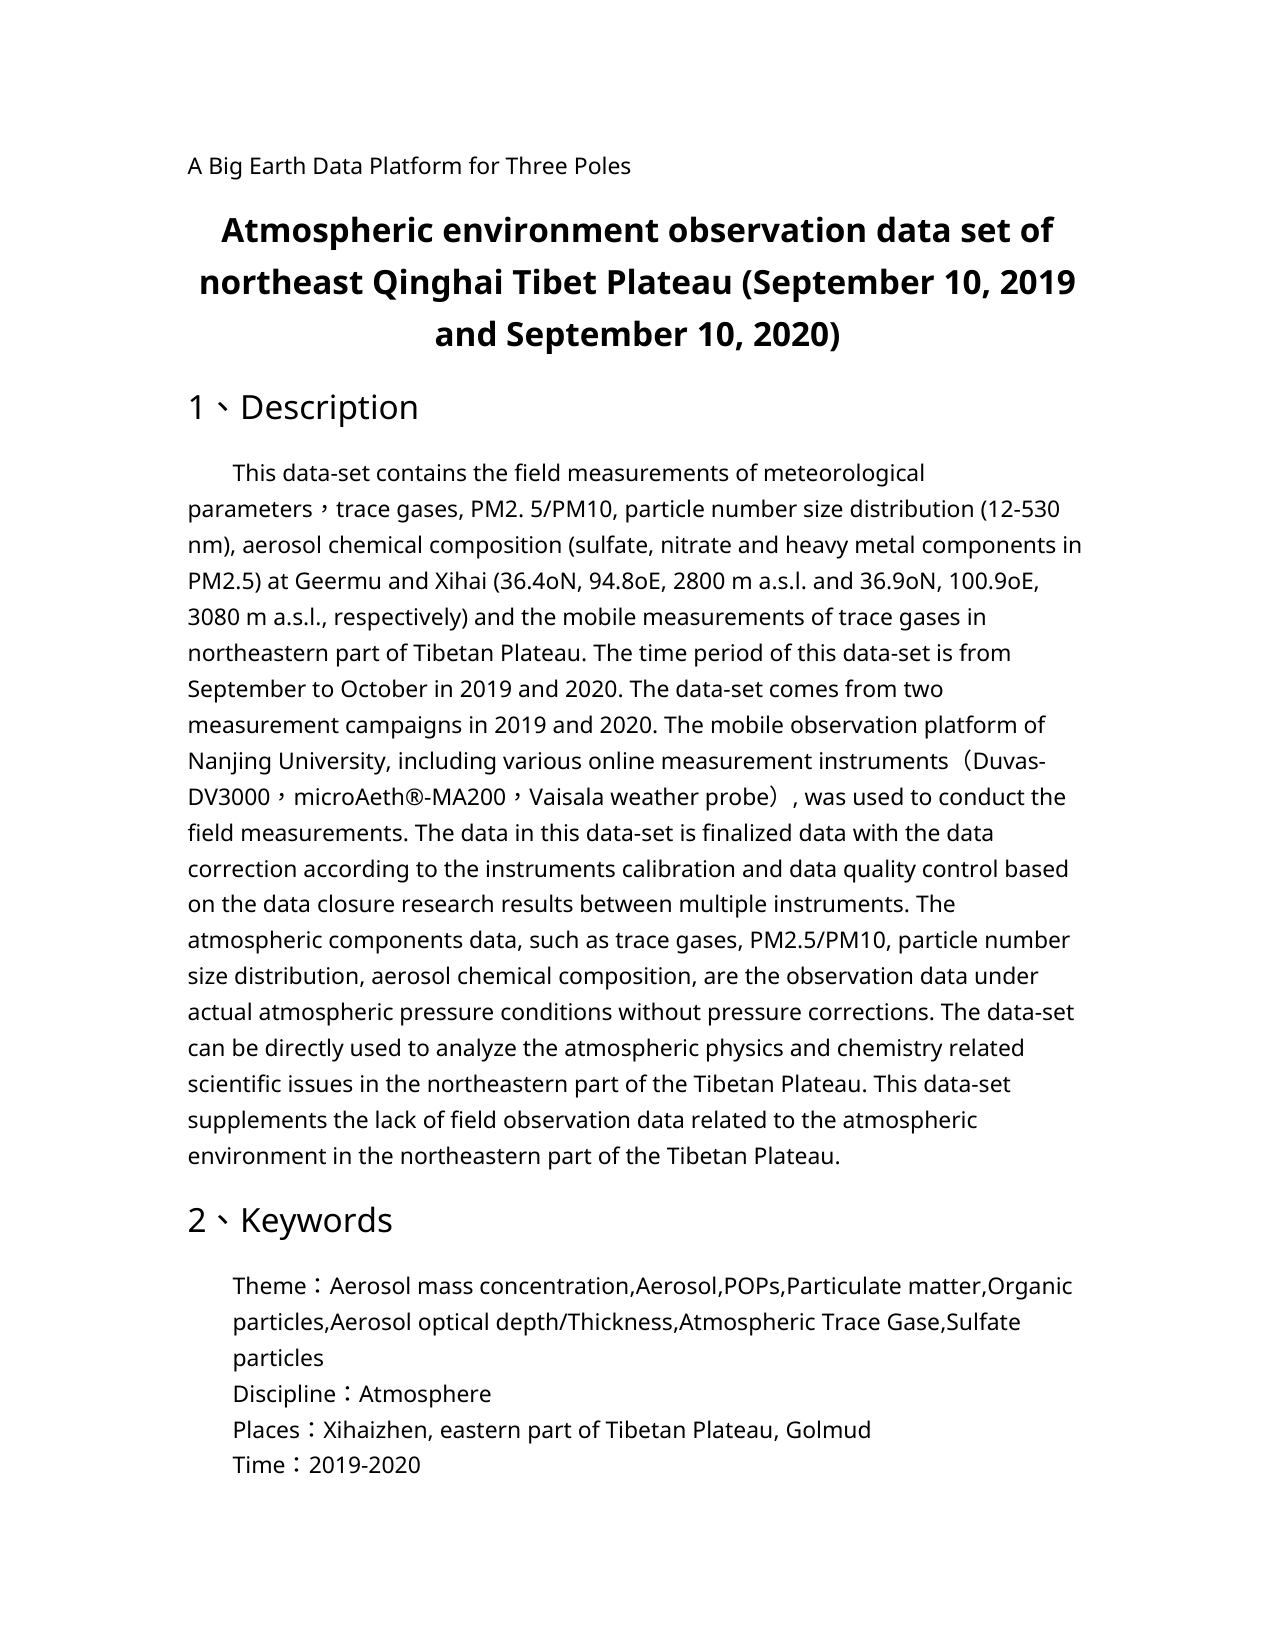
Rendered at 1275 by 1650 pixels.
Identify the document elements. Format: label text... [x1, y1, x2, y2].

text 1、Description [187, 384, 1087, 429]
text Atmospheric environment observation data set of northeast Qinghai Tibet Plateau (September 10, 2019 and September 10, 2020) [187, 207, 1087, 357]
text Theme：Aerosol mass concentration,Aerosol,POPs,Particulate matter,Organic particles,Aerosol optical depth/Thickness,Atmospheric Trace Gase,Sulfate particles Discipline：Atmosphere Places：Xihaizhen, eastern part of Tibetan Plateau, Golmud Time：2019-2020 [232, 1270, 1087, 1481]
text This data-set contains the field measurements of meteorological parameters，trace gases, PM2. 5/PM10, particle number size distribution (12-530 nm), aerosol chemical composition (sulfate, nitrate and heavy metal components in PM2.5) at Geermu and Xihai (36.4oN, 94.8oE, 2800 m a.s.l. and 36.9oN, 100.9oE, 3080 m a.s.l., respectively) and the mobile measurements of trace gases in northeastern part of Tibetan Plateau. The time period of this data-set is from September to October in 2019 and 2020. The data-set comes from two measurement campaigns in 2019 and 2020. The mobile observation platform of Nanjing University, including various online measurement instruments（Duvas-DV3000，microAeth®-MA200，Vaisala weather probe）, was used to conduct the field measurements. The data in this data-set is finalized data with the data correction according to the instruments calibration and data quality control based on the data closure research results between multiple instruments. The atmospheric components data, such as trace gases, PM2.5/PM10, particle number size distribution, aerosol chemical composition, are the observation data under actual atmospheric pressure conditions without pressure corrections. The data-set can be directly used to analyze the atmospheric physics and chemistry related scientific issues in the northeastern part of the Tibetan Plateau. This data-set supplements the lack of field observation data related to the atmospheric environment in the northeastern part of the Tibetan Plateau. [187, 457, 1087, 1171]
text A Big Earth Data Platform for Three Poles [187, 150, 1087, 181]
text 2、Keywords [187, 1197, 1087, 1242]
